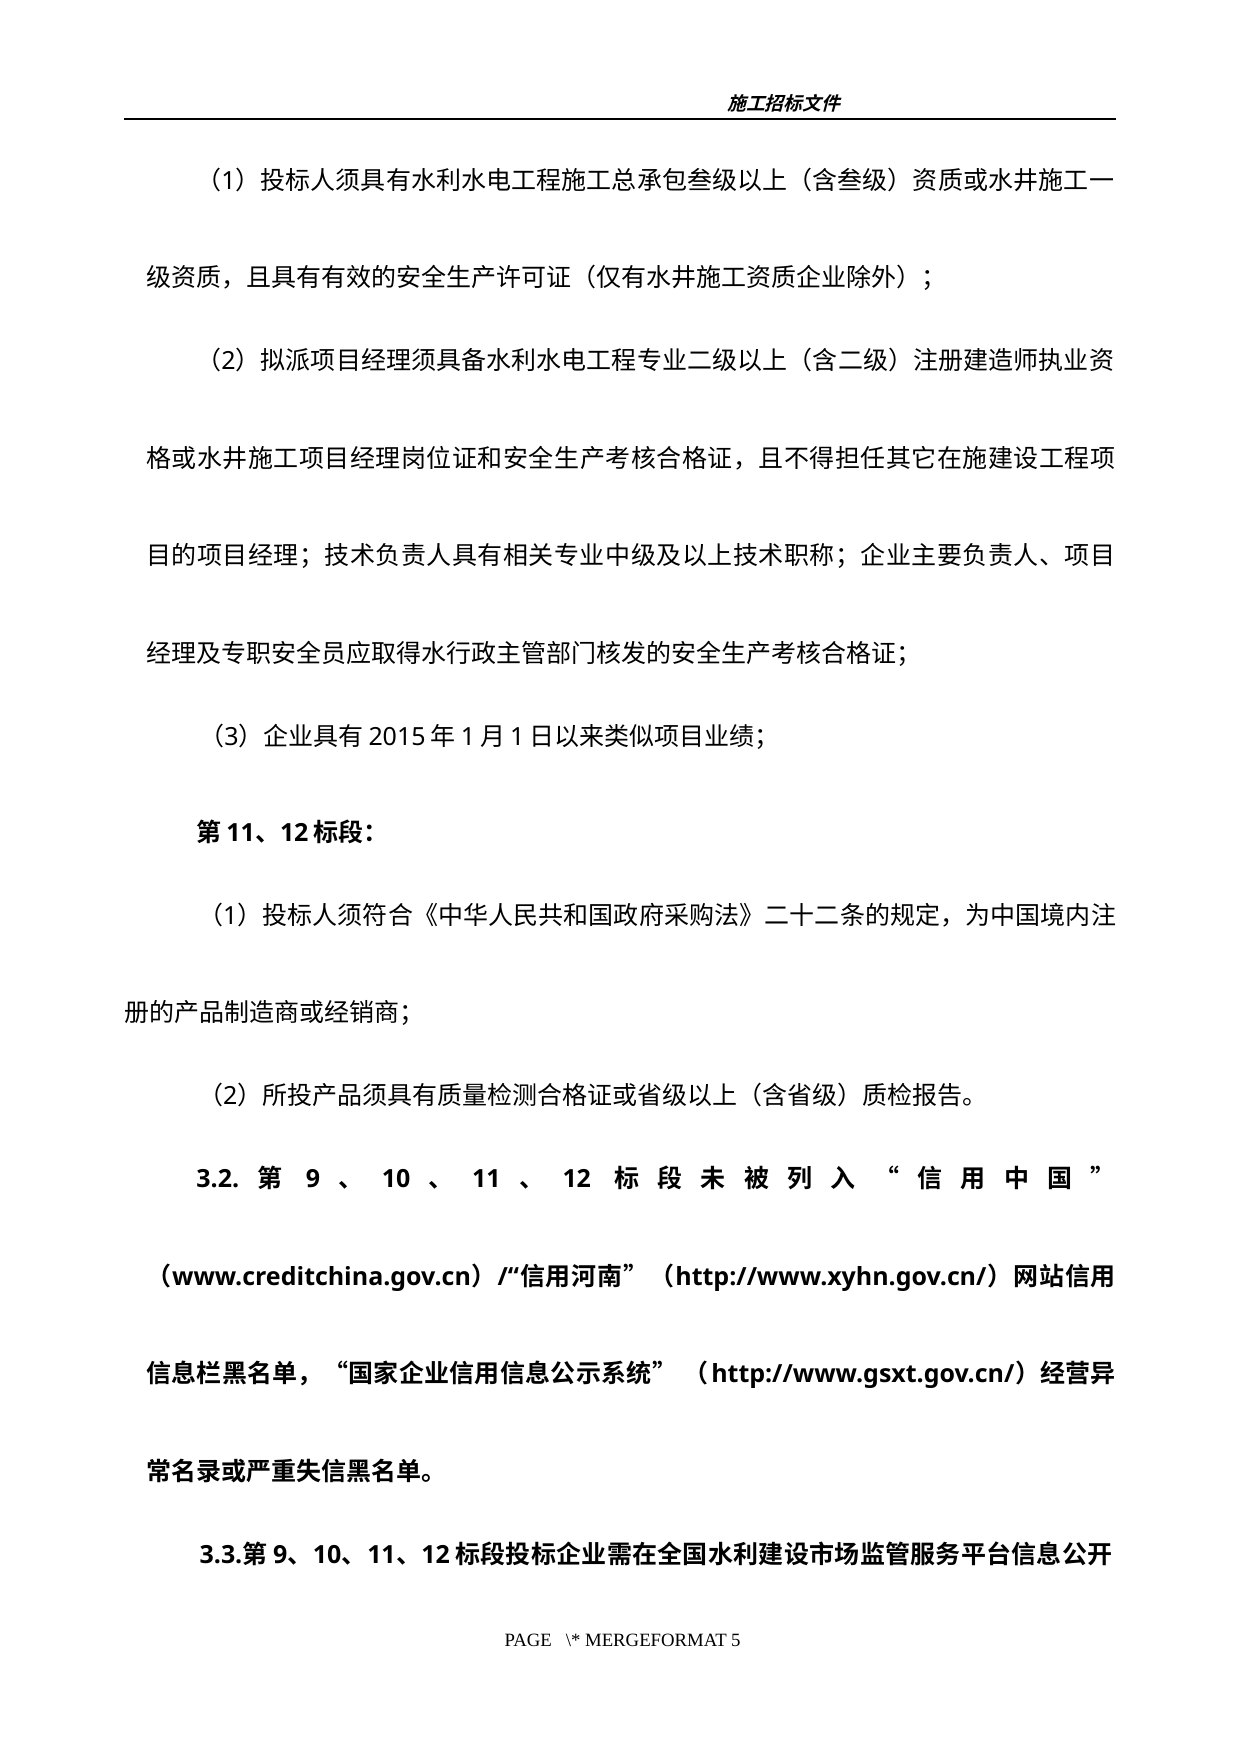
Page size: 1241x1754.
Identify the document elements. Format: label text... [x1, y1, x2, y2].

text （2）所投产品须具有质量检测合格证或省级以上（含省级）质检报告。 [124, 1061, 1116, 1126]
text 3.2.第9、10、11、12标段未被列入“信用中国”（www.creditchina.gov.cn）/“信用河南”（http://www.xyhn.gov.cn/）网站信用信息栏黑名单，“国家企业信用信息公示系统” （http://www.gsxt.gov.cn/）经营异常名录或严重失信黑名单。 [146, 1144, 1116, 1502]
text （3）企业具有2015年1月1日以来类似项目业绩； [124, 702, 1116, 767]
text 第11、12标段： [146, 798, 1116, 863]
text （1）投标人须符合《中华人民共和国政府采购法》二十二条的规定，为中国境内注册的产品制造商或经销商； [124, 881, 1116, 1043]
text （2）拟派项目经理须具备水利水电工程专业二级以上（含二级）注册建造师执业资格或水井施工项目经理岗位证和安全生产考核合格证，且不得担任其它在施建设工程项目的项目经理；技术负责人具有相关专业中级及以上技术职称；企业主要负责人、项目经理及专职安全员应取得水行政主管部门核发的安全生产考核合格证； [146, 326, 1116, 684]
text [124, 1520, 1116, 1585]
text （1）投标人须具有水利水电工程施工总承包叁级以上（含叁级）资质或水井施工一级资质，且具有有效的安全生产许可证（仅有水井施工资质企业除外）； [146, 146, 1116, 308]
